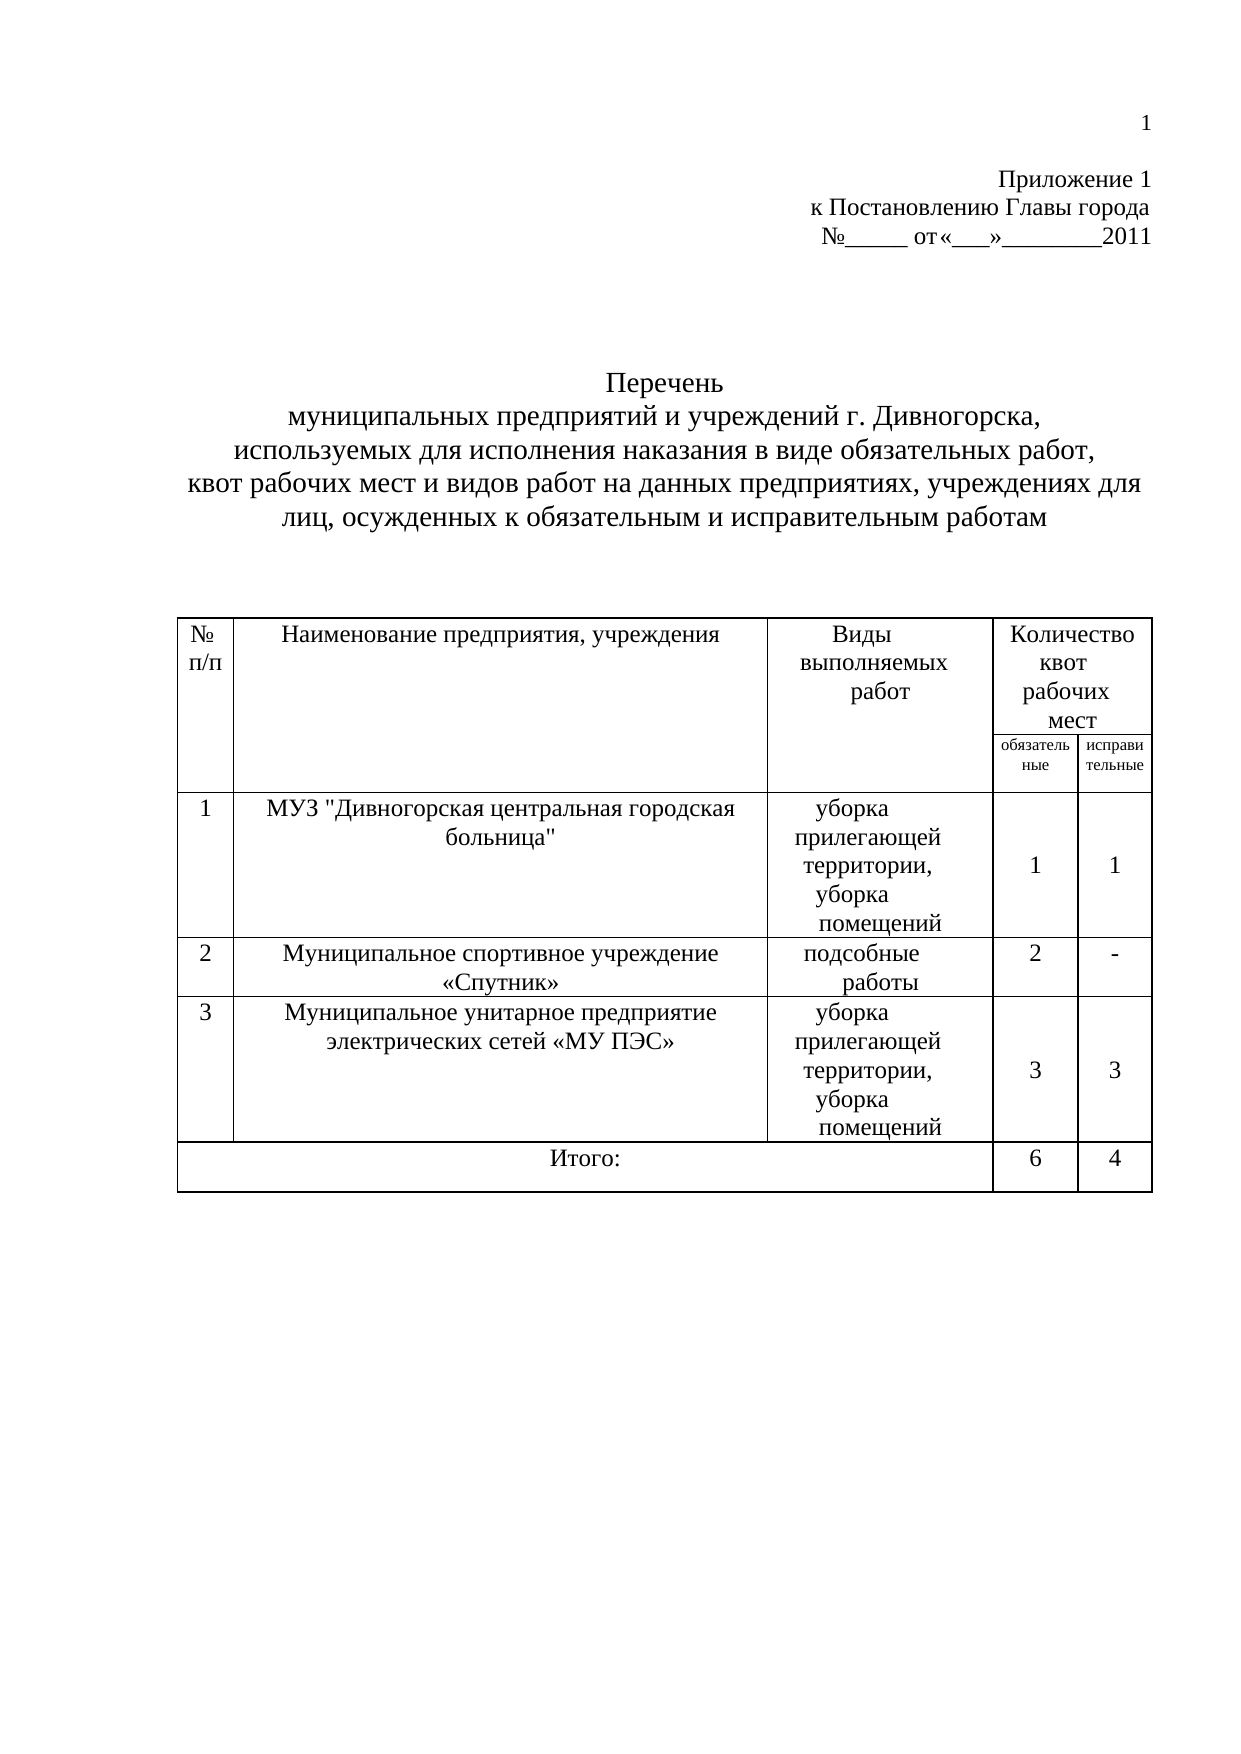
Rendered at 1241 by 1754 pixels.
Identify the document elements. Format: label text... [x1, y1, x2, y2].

table_cell Муниципальное спортивное учреждение «Спутник» [234, 938, 767, 996]
table_cell уборка прилегающей территории, уборка помещений [768, 793, 992, 937]
table_cell исправительные [1079, 735, 1151, 791]
table_header № п/п [178, 619, 233, 791]
table_cell 1 [1079, 793, 1151, 937]
table_cell обязательные [994, 735, 1077, 791]
text Приложение 1 [177, 164, 1152, 192]
table_cell 3 [1079, 997, 1151, 1141]
table_cell МУЗ "Дивногорская центральная городская больница" [234, 793, 767, 937]
table_cell Муниципальное унитарное предприятие электрических сетей «МУ ПЭС» [234, 997, 767, 1141]
table_cell 4 [1079, 1143, 1151, 1191]
table_cell 3 [994, 997, 1077, 1141]
table_cell 3 [178, 997, 233, 1141]
table_header Виды выполняемых работ [768, 619, 992, 791]
text используемых для исполнения наказания в виде обязательных работ, [177, 432, 1152, 466]
text 1 [177, 109, 1152, 135]
text к Постановлению Главы города [177, 192, 1152, 221]
text Перечень [177, 365, 1152, 398]
text №_____ от «___»________2011 [177, 221, 1152, 250]
table_cell 2 [178, 938, 233, 996]
table_cell 6 [994, 1143, 1077, 1191]
table_cell уборка прилегающей территории, уборка помещений [768, 997, 992, 1141]
table_cell 2 [994, 938, 1077, 996]
text квот рабочих мест и видов работ на данных предприятиях, учреждениях для лиц, осужденных к обязательным и исправительным работам [177, 466, 1152, 533]
table_header Наименование предприятия, учреждения [234, 619, 767, 791]
table_cell - [1079, 938, 1151, 996]
table_cell 1 [994, 793, 1077, 937]
table_header Количество квот рабочих мест [994, 619, 1151, 734]
text муниципальных предприятий и учреждений г. Дивногорска, [177, 398, 1152, 432]
table_cell 1 [178, 793, 233, 937]
table_cell Итого: [178, 1143, 992, 1191]
table_cell подсобные работы [768, 938, 992, 996]
